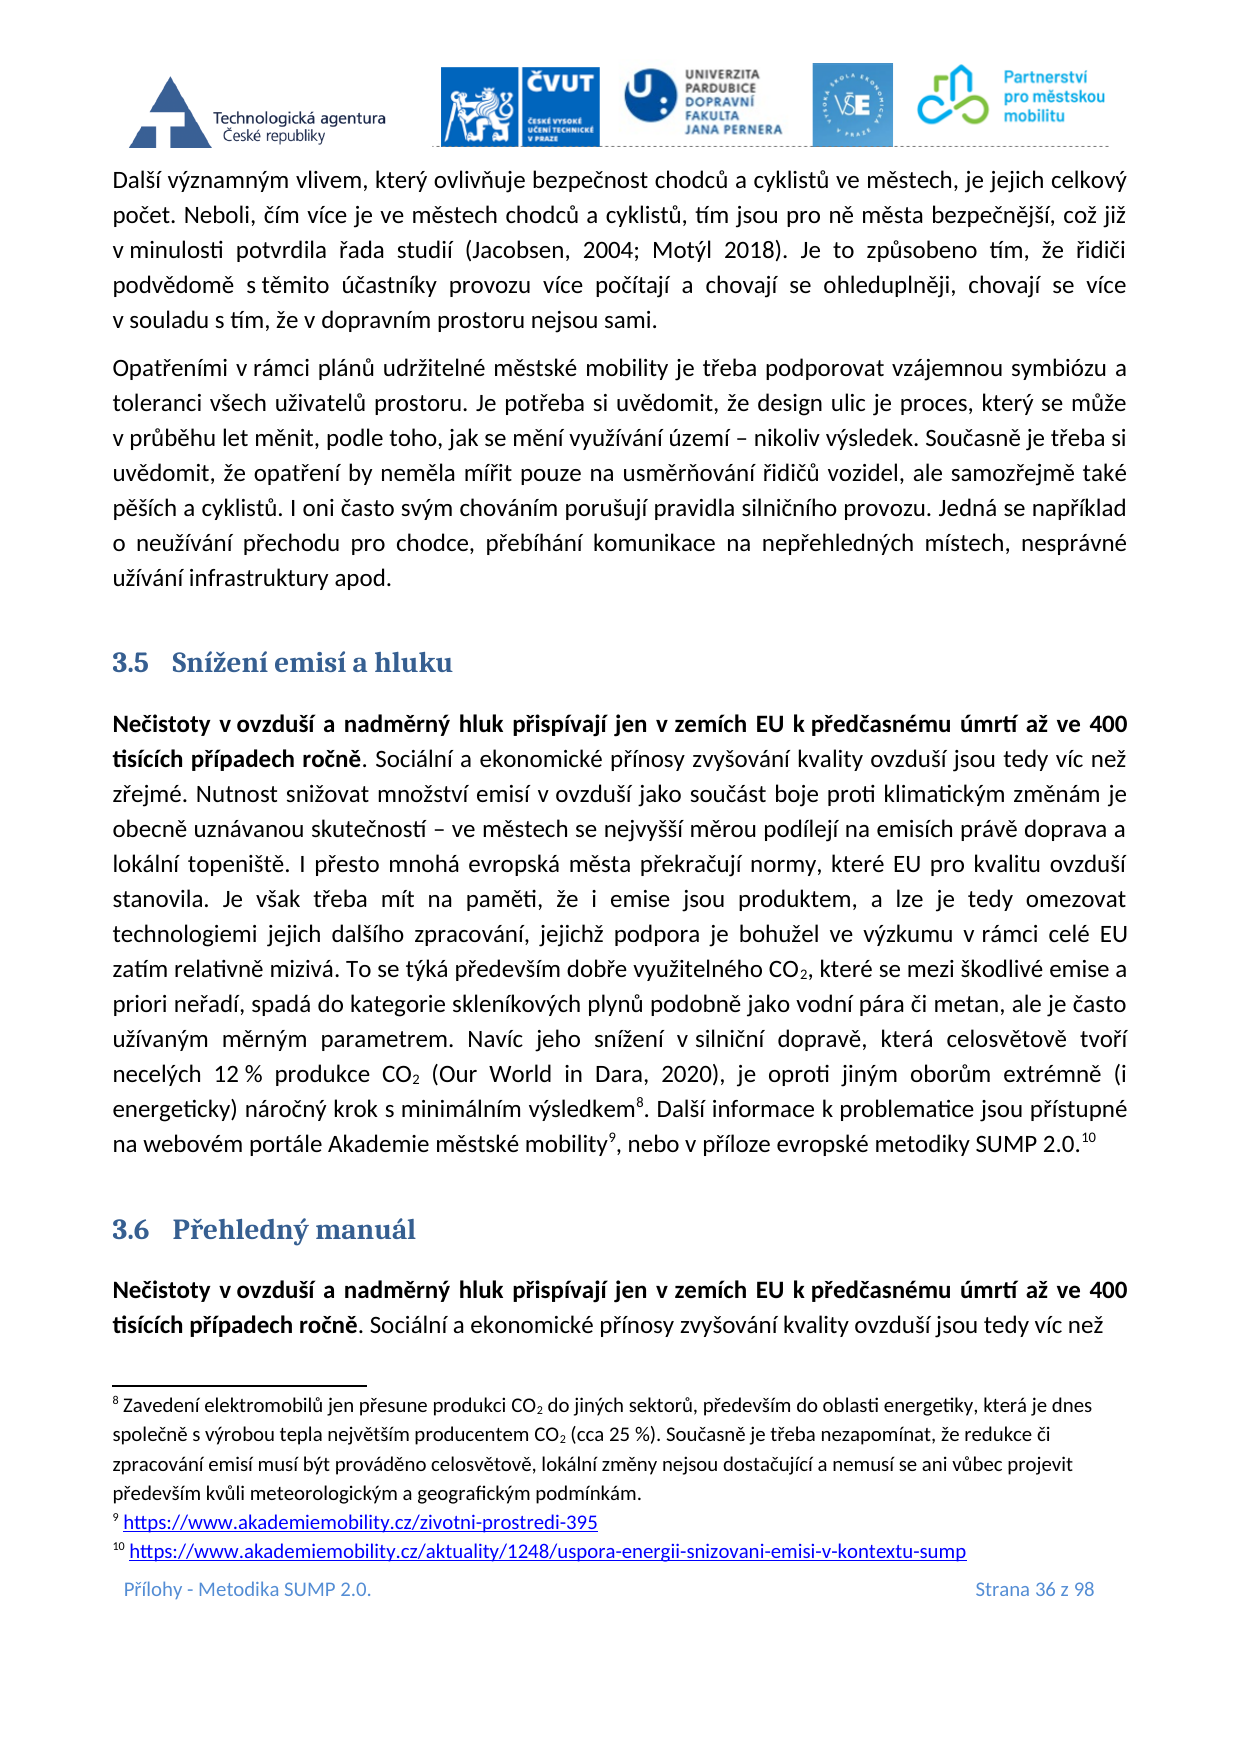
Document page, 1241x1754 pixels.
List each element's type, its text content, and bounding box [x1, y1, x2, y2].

subtitle Snížení emisí a hluku [112, 647, 1128, 680]
subtitle Přehledný manuál [112, 1213, 1128, 1246]
text Další významným vlivem, který ovlivňuje bezpečnost chodců a cyklistů ve městech, je jejich celkový počet. Neboli, čím více je ve městech chodců a cyklistů, tím jsou pro ně města bezpečnější, což již v minulosti potvrdila řada studií (Jacobsen, 2004; Motýl 2018). Je to způsobeno tím, že řidiči podvědomě s těmito účastníky provozu více počítají a chovají se ohleduplněji, chovají se více v souladu s tím, že v dopravním prostoru nejsou sami. [112, 164, 1128, 335]
picture [112, 68, 408, 148]
picture [432, 59, 1110, 148]
text Nečistoty v ovzduší a nadměrný hluk přispívají jen v zemích EU k předčasnému úmrtí až ve 400 tisících případech ročně. Sociální a ekonomické přínosy zvyšování kvality ovzduší jsou tedy víc než [112, 1274, 1128, 1339]
text Nečistoty v ovzduší a nadměrný hluk přispívají jen v zemích EU k předčasnému úmrtí až ve 400 tisících případech ročně. Sociální a ekonomické přínosy zvyšování kvality ovzduší jsou tedy víc než zřejmé. Nutnost snižovat množství emisí v ovzduší jako součást boje proti klimatickým změnám je obecně uznávanou skutečností – ve městech se nejvyšší měrou podílejí na emisích právě doprava a lokální topeniště. I přesto mnohá evropská města překračují normy, které EU pro kvalitu ovzduší stanovila. Je však třeba mít na paměti, že i emise jsou produktem, a lze je tedy omezovat technologiemi jejich dalšího zpracování, jejichž podpora je bohužel ve výzkumu v rámci celé EU zatím relativně mizivá. To se týká především dobře využitelného CO2, které se mezi škodlivé emise a priori neřadí, spadá do kategorie skleníkových plynů podobně jako vodní pára či metan, ale je často užívaným měrným parametrem. Navíc jeho snížení v silniční dopravě, která celosvětově tvoří necelých 12 % produkce CO2 (Our World in Dara, 2020), je oproti jiným oborům extrémně (i energeticky) náročný krok s minimálním výsledkem. Další informace k problematice jsou přístupné na webovém portále Akademie městské mobility, nebo v příloze evropské metodiky SUMP 2.0. [112, 708, 1128, 1158]
text Opatřeními v rámci plánů udržitelné městské mobility je třeba podporovat vzájemnou symbiózu a toleranci všech uživatelů prostoru. Je potřeba si uvědomit, že design ulic je proces, který se může v průběhu let měnit, podle toho, jak se mění využívání území – nikoliv výsledek. Současně je třeba si uvědomit, že opatření by neměla mířit pouze na usměrňování řidičů vozidel, ale samozřejmě také pěších a cyklistů. I oni často svým chováním porušují pravidla silničního provozu. Jedná se například o neužívání přechodu pro chodce, přebíhání komunikace na nepřehledných místech, nesprávné užívání infrastruktury apod. [112, 352, 1128, 592]
